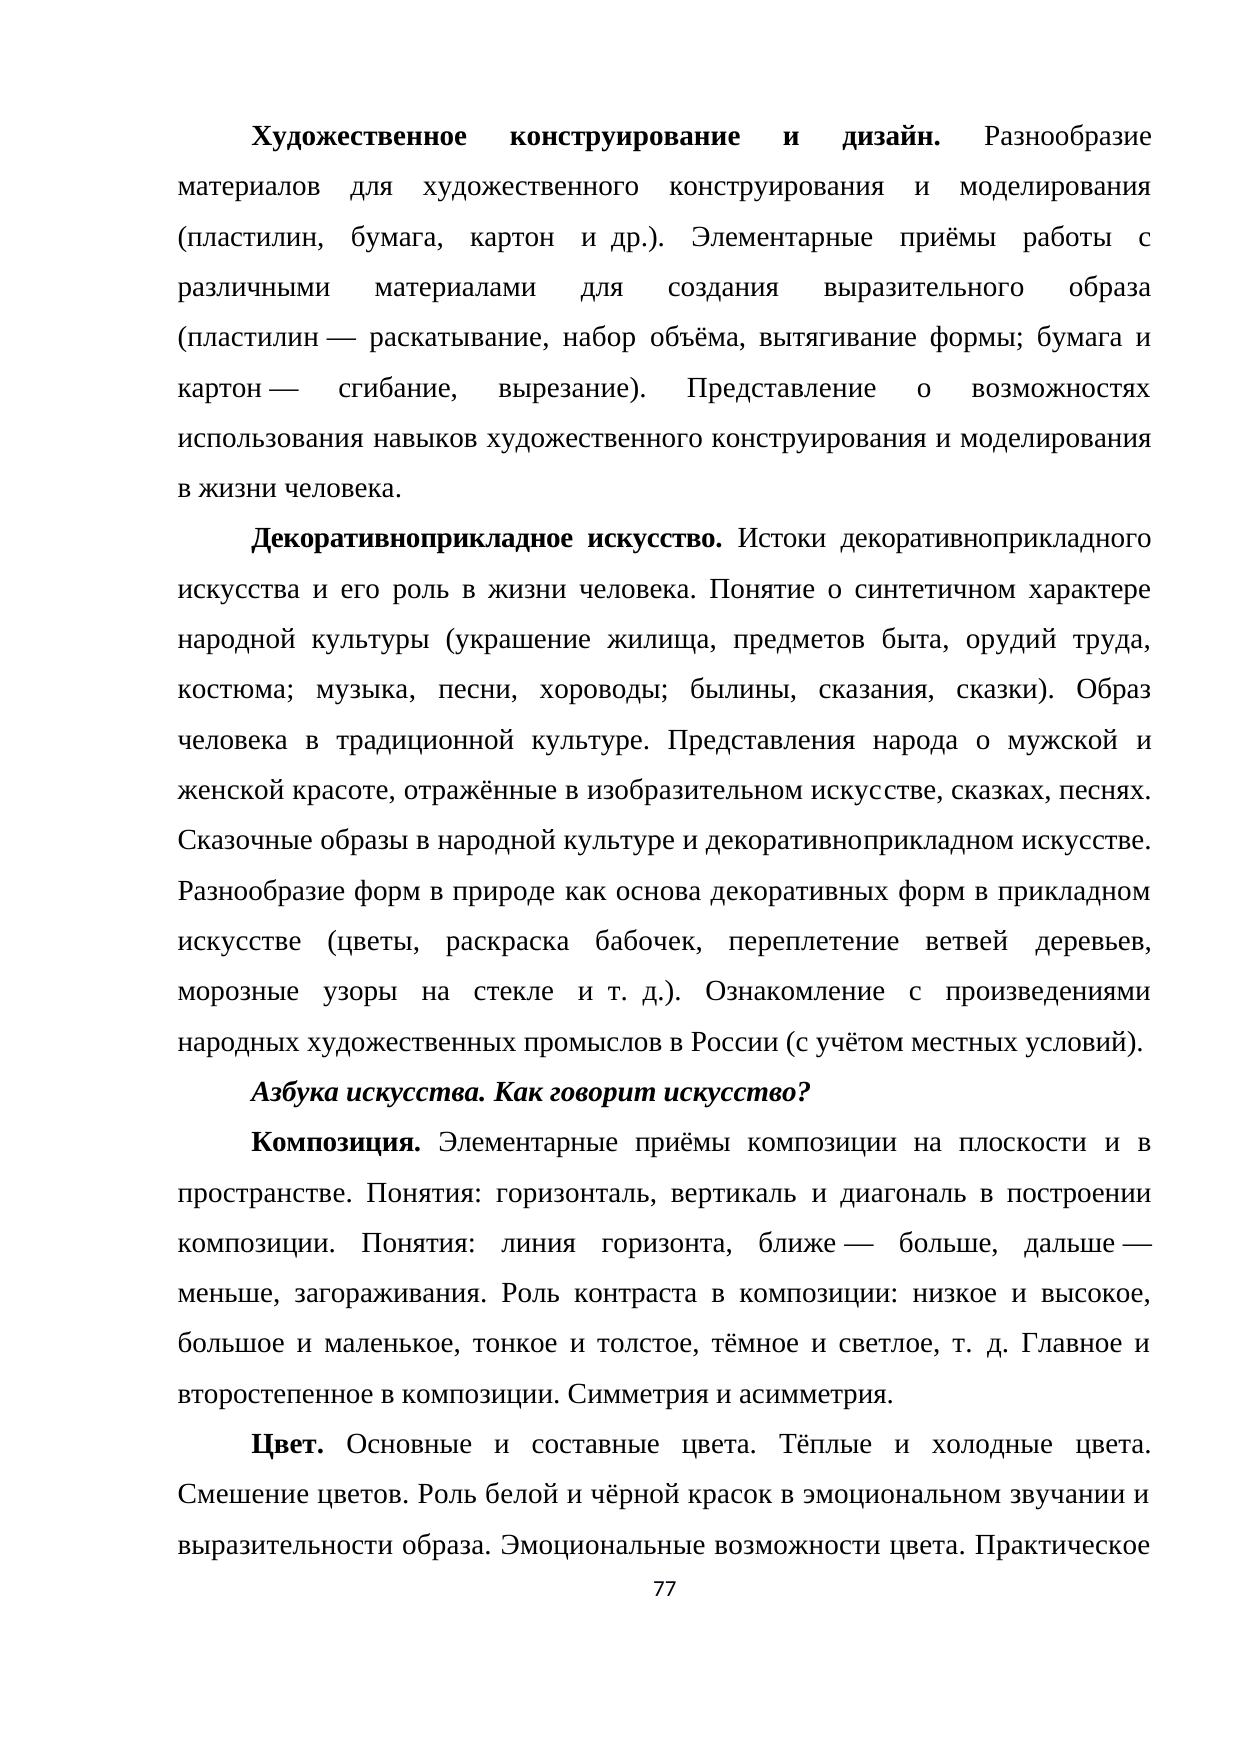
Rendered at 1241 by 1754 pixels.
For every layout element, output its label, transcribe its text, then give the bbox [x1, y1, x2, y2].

text Декоративно­прикладное искусство. Истоки декоративно­прикладного искусства и его роль в жизни человека. Понятие о синтетичном характере народной культуры (украшение жилища, предметов быта, орудий труда, костюма; музыка, песни, хороводы; былины, сказания, сказки). Образ человека в традиционной культуре. Представления народа о мужской и женской красоте, отражённые в изобразительном искусстве, сказках, песнях. Сказочные образы в народной культуре и декоративно­прикладном искусстве. Разнообразие форм в природе как основа декоративных форм в прикладном искусстве (цветы, раскраска бабочек, переплетение ветвей деревьев, морозные узоры на стекле и т. д.). Ознакомление с произведениями народных художественных промыслов в России (с учётом местных условий). [177, 521, 1152, 1057]
text Композиция. Элементарные приёмы композиции на плоскости и в пространстве. Понятия: горизонталь, вертикаль и диагональ в построении композиции. Понятия: линия горизонта, ближе — больше, дальше — меньше, загораживания. Роль контраста в композиции: низкое и высокое, большое и маленькое, тонкое и толстое, тёмное и светлое, т. д. Главное и второстепенное в композиции. Симметрия и асимметрия. [177, 1124, 1152, 1409]
text Художественное конструирование и дизайн. Разнообразие материалов для художественного конструирования и моделирования (пластилин, бумага, картон и др.). Элементарные приёмы работы с различными материалами для создания выразительного образа (пластилин — раскатывание, набор объёма, вытягивание формы; бумага и картон — сгибание, вырезание). Представление о возможностях использования навыков художественного конструирования и моделирования в жизни человека. [177, 118, 1152, 504]
text Азбука искусства. Как говорит искусство? [177, 1074, 1152, 1108]
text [177, 1426, 1152, 1560]
